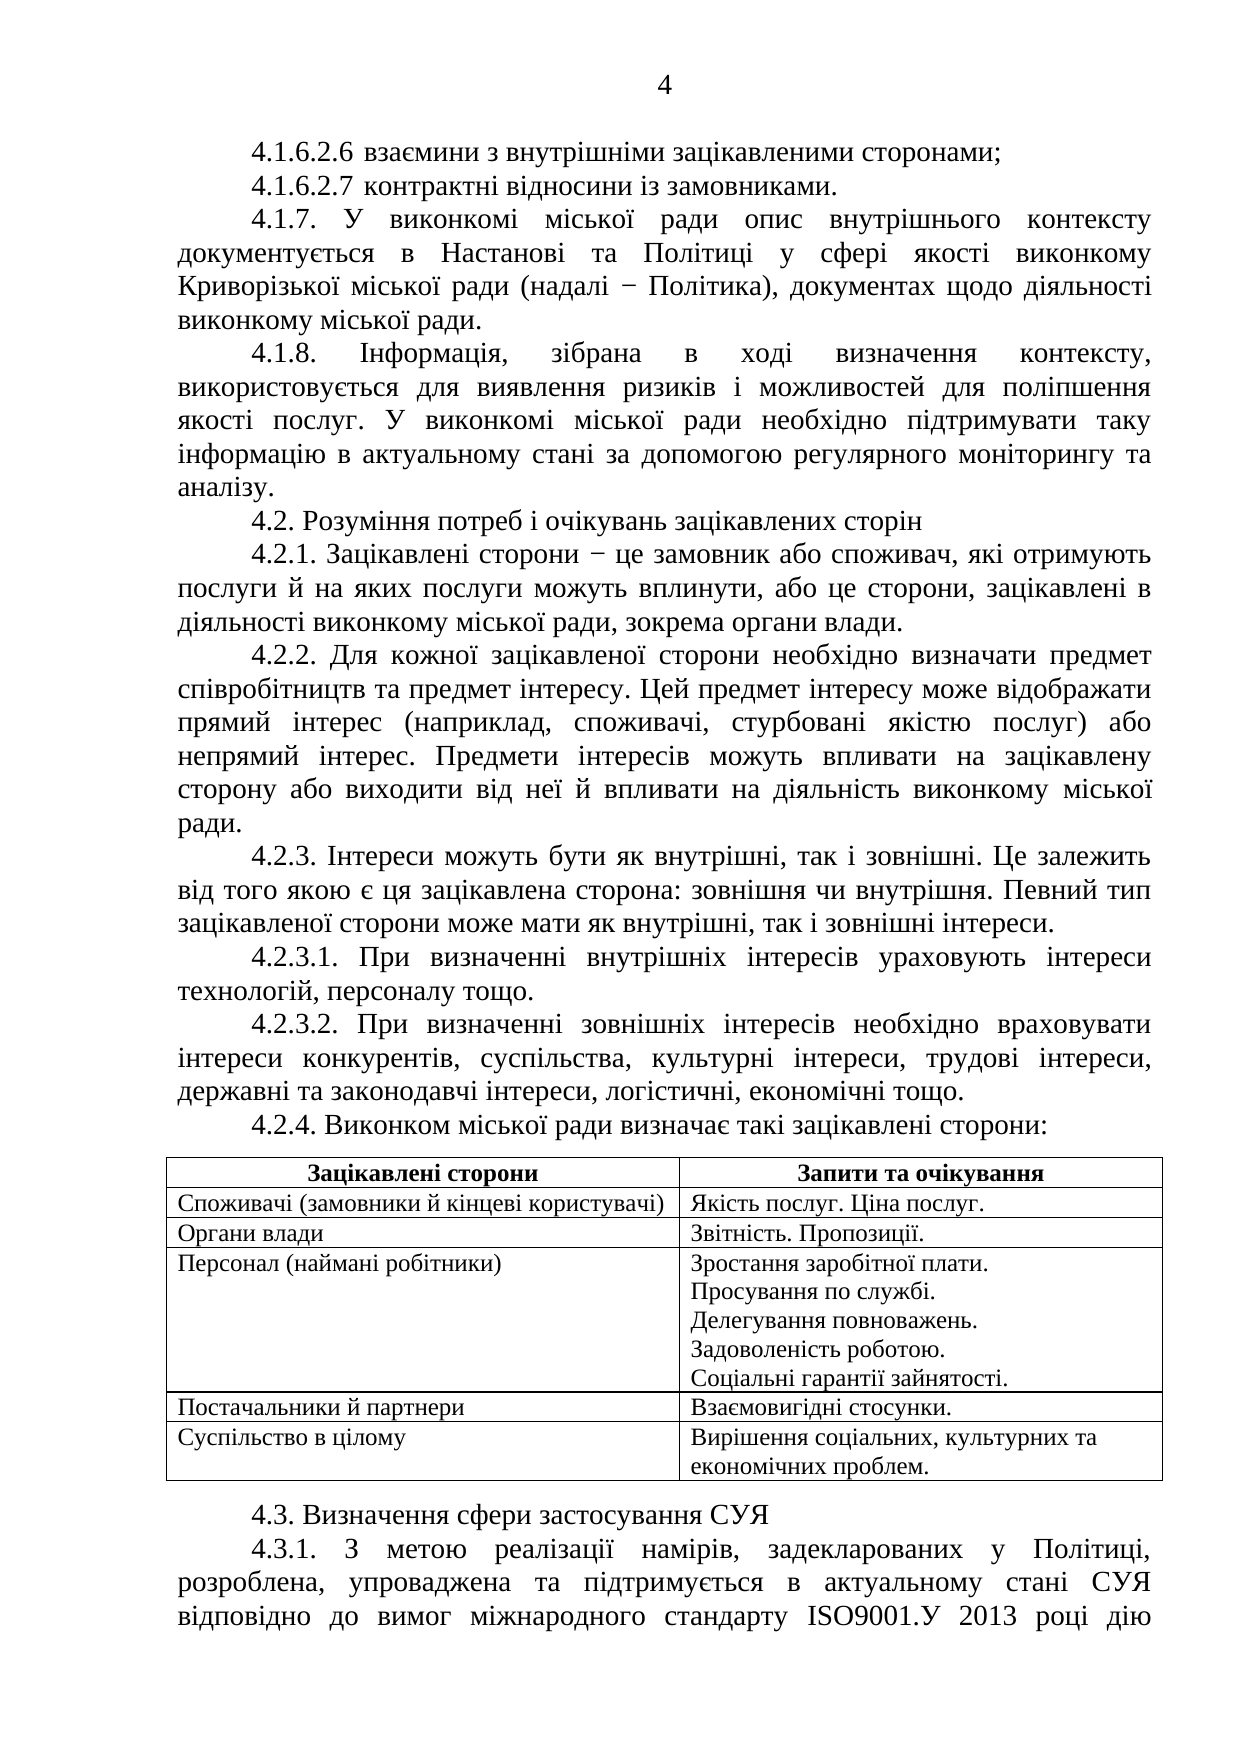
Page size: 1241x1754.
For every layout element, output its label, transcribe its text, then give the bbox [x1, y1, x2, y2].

table_header Зацікавлені сторони [167, 1158, 679, 1187]
table_cell Взаємовигідні стосунки. [680, 1393, 1162, 1421]
table_cell Суспільство в цілому [167, 1422, 679, 1480]
table_cell Вирішення соціальних, культурних та економічних проблем. [680, 1422, 1162, 1480]
text 4.2.3. Інтереси можуть бути як внутрішні, так і зовнішні. Це залежить від того якою є ця зацікавлена сторона: зовнішня чи внутрішня. Певний тип зацікавленої сторони може мати як внутрішні, так і зовнішні інтереси. [177, 838, 1152, 939]
table_cell Персонал (наймані робітники) [167, 1248, 679, 1391]
table_cell Споживачі (замовники й кінцеві користувачі) [167, 1188, 679, 1217]
table_cell Зростання заробітної плати. Просування по службі. Делегування повноважень. Задоволеність роботою. Соціальні гарантії зайнятості. [680, 1248, 1162, 1391]
text 4.2.3.2. При визначенні зовнішніх інтересів необхідно враховувати інтереси конкурентів, суспільства, культурні інтереси, трудові інтереси, державні та законодавчі інтереси, логістичні, економічні тощо. [177, 1006, 1152, 1107]
list взаємини з внутрішніми зацікавленими сторонами; [251, 134, 1152, 168]
text 4.2.3.1. При визначенні внутрішніх інтересів ураховують інтереси технологій, персоналу тощо. [177, 939, 1152, 1006]
table_cell Органи влади [167, 1218, 679, 1247]
list контрактні відносини із замовниками. [251, 168, 1152, 201]
text 4.2.4. Виконком міської ради визначає такі зацікавлені сторони: [177, 1107, 1152, 1140]
text 4.2. Розуміння потреб і очікувань зацікавлених сторін [177, 503, 1152, 537]
table_cell Звітність. Пропозиції. [680, 1218, 1162, 1247]
table_cell Постачальники й партнери [167, 1393, 679, 1421]
table_header Запити та очікування [680, 1158, 1162, 1187]
text 4.2.2. Для кожної зацікавленої сторони необхідно визначати предмет співробітництв та предмет інтересу. Цей предмет інтересу може відображати прямий інтерес (наприклад, споживачі, стурбовані якістю послуг) або непрямий інтерес. Предмети інтересів можуть впливати на зацікавлену сторону або виходити від неї й впливати на діяльність виконкому міської ради. [177, 637, 1152, 838]
table_cell Якість послуг. Ціна послуг. [680, 1188, 1162, 1217]
text 4.1.8. Інформація, зібрана в ході визначення контексту, використовується для виявлення ризиків і можливостей для поліпшення якості послуг. У виконкомі міської ради необхідно підтримувати таку інформацію в актуальному стані за допомогою регулярного моніторингу та аналізу. [177, 335, 1152, 503]
text 4.2.1. Зацікавлені сторони − це замовник або споживач, які отримують послуги й на яких послуги можуть вплинути, або це сторони, зацікавлені в діяльності виконкому міської ради, зокрема органи влади. [177, 537, 1152, 637]
text 4.3. Визначення сфери застосування СУЯ [177, 1497, 1152, 1531]
text 4.1.7. У виконкомі міської ради опис внутрішнього контексту документується в Настанові та Політиці у сфері якості виконкому Криворізької міської ради (надалі − Політика), документах щодо діяльності виконкому міської ради. [177, 201, 1152, 335]
